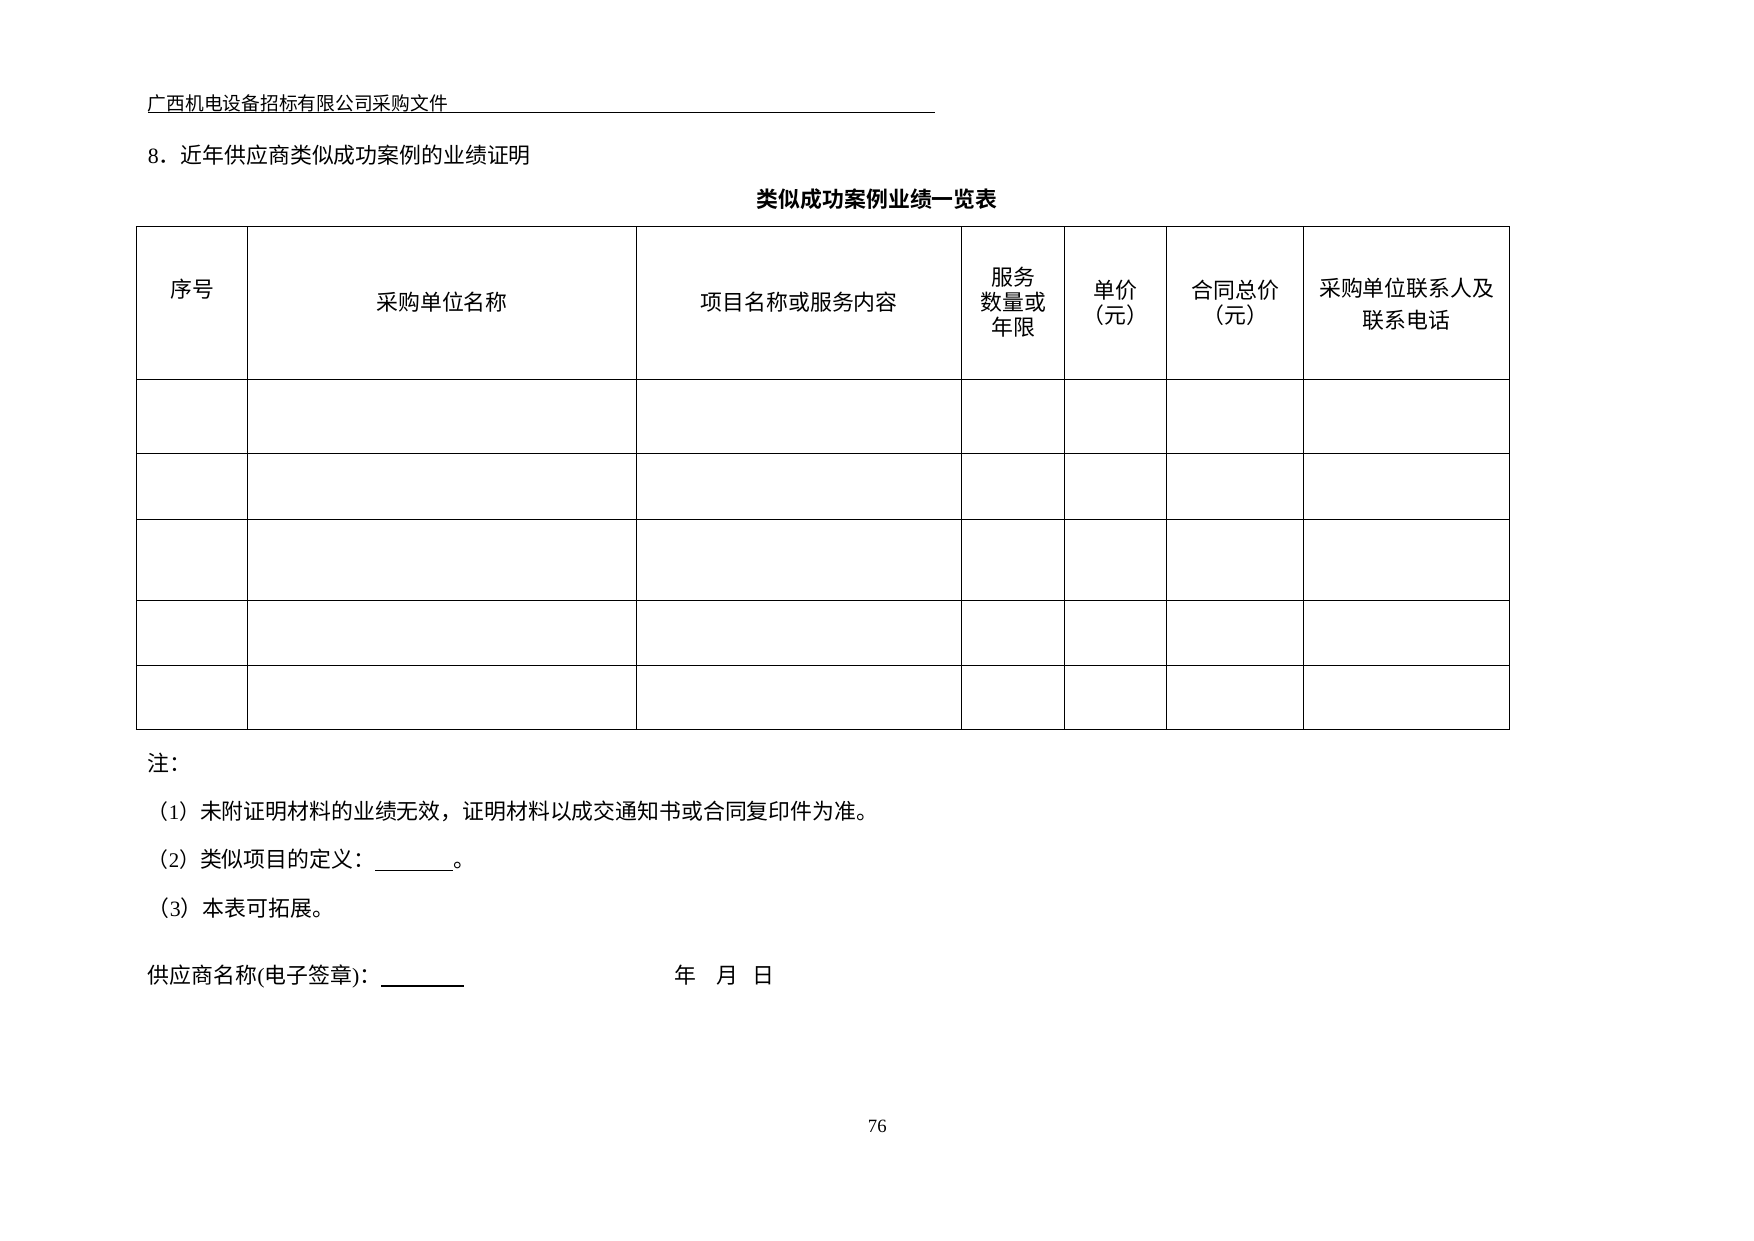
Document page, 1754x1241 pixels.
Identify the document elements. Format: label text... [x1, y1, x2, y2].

table_cell [137, 380, 247, 453]
table_cell [1065, 454, 1166, 519]
table_header 采购单位联系人及联系电话 [1304, 227, 1509, 379]
table_cell [1167, 666, 1303, 729]
table_cell [1304, 520, 1509, 600]
table_cell [1065, 601, 1166, 665]
table_cell [1304, 380, 1509, 453]
table_cell [1065, 380, 1166, 453]
table_cell [962, 601, 1064, 665]
text 供应商名称(电子签章)： 年 月 日 [148, 958, 1606, 990]
text 8．近年供应商类似成功案例的业绩证明 [148, 138, 1606, 169]
table_cell [637, 380, 961, 453]
table_cell [137, 520, 247, 600]
table_cell [1167, 520, 1303, 600]
table_cell [637, 454, 961, 519]
table_cell [1167, 454, 1303, 519]
table_cell [962, 520, 1064, 600]
text （3）本表可拓展。 [148, 891, 1606, 922]
table_cell [962, 380, 1064, 453]
table_header 项目名称或服务内容 [637, 227, 961, 379]
table_cell [1065, 666, 1166, 729]
text 类似成功案例业绩一览表 [148, 182, 1606, 214]
table_cell [1304, 601, 1509, 665]
table_cell [1167, 601, 1303, 665]
table_header 单价（元） [1065, 227, 1166, 379]
table_header 序号 [137, 227, 247, 379]
table_cell [137, 454, 247, 519]
table_cell [1304, 454, 1509, 519]
table_cell [137, 666, 247, 729]
text （2）类似项目的定义： 。 [148, 842, 1606, 874]
table_cell [1304, 666, 1509, 729]
table_cell [248, 601, 636, 665]
table_cell [1167, 380, 1303, 453]
table_header 采购单位名称 [248, 227, 636, 379]
table_cell [637, 520, 961, 600]
table_cell [962, 666, 1064, 729]
text 注： [148, 746, 1606, 777]
table_cell [637, 666, 961, 729]
table_cell [137, 601, 247, 665]
table_cell [248, 454, 636, 519]
table_cell [1065, 520, 1166, 600]
table_header 服务 数量或年限 [962, 227, 1064, 379]
text （1）未附证明材料的业绩无效，证明材料以成交通知书或合同复印件为准。 [148, 794, 1606, 826]
table_header 合同总价 （元） [1167, 227, 1303, 379]
table_cell [248, 666, 636, 729]
table_cell [637, 601, 961, 665]
table_cell [962, 454, 1064, 519]
table_cell [248, 520, 636, 600]
table_cell [248, 380, 636, 453]
